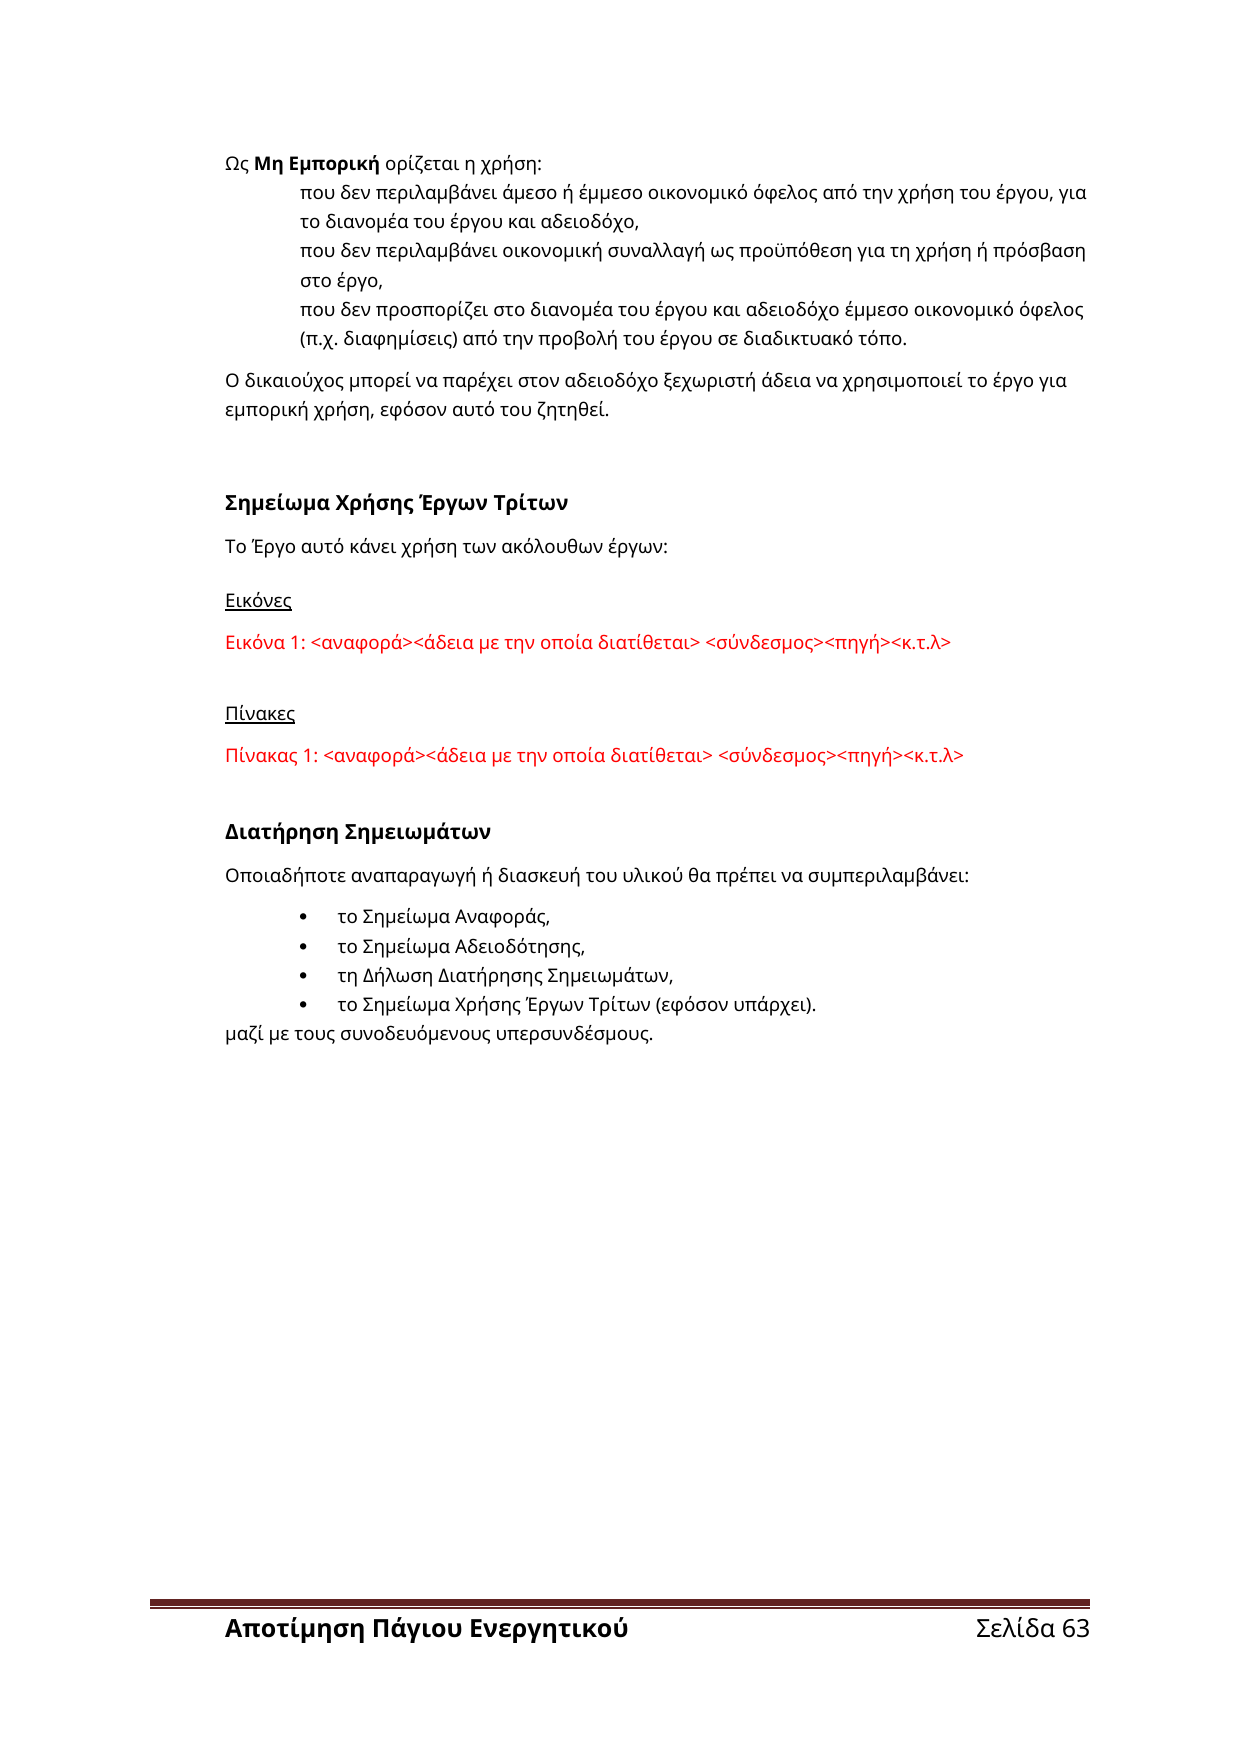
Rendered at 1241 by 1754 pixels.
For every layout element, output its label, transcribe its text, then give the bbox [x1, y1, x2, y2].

text Εικόνες [225, 588, 1090, 613]
text που δεν περιλαμβάνει άμεσο ή έμμεσο οικονομικό όφελος από την χρήση του έργου, για το διανομέα του έργου και αδειοδόχο, [300, 179, 1090, 234]
text Ως Μη Εμπορική ορίζεται η χρήση: [150, 150, 1090, 176]
text Πίνακας 1: <αναφορά><άδεια με την οποία διατίθεται> <σύνδεσμος><πηγή><κ.τ.λ> [225, 742, 1090, 768]
list το Σημείωμα Χρήσης Έργων Τρίτων (εφόσον υπάρχει). [300, 991, 1090, 1017]
text Ο δικαιούχος μπορεί να παρέχει στον αδειοδόχο ξεχωριστή άδεια να χρησιμοποιεί το έργο για εμπορική χρήση, εφόσον αυτό του ζητηθεί. [225, 367, 1090, 422]
text που δεν περιλαμβάνει οικονομική συναλλαγή ως προϋπόθεση για τη χρήση ή πρόσβαση στο έργο, [300, 238, 1090, 293]
list τη Δήλωση Διατήρησης Σημειωμάτων, [300, 962, 1090, 988]
list το Σημείωμα Αδειοδότησης, [300, 933, 1090, 958]
text Οποιαδήποτε αναπαραγωγή ή διασκευή του υλικού θα πρέπει να συμπεριλαμβάνει: [225, 862, 1090, 887]
text Πίνακες [150, 701, 1090, 726]
list το Σημείωμα Αναφοράς, [300, 904, 1090, 929]
text Εικόνα 1: <αναφορά><άδεια με την οποία διατίθεται> <σύνδεσμος><πηγή><κ.τ.λ> [225, 629, 1090, 655]
text μαζί με τους συνοδευόμενους υπερσυνδέσμους. [225, 1021, 1090, 1046]
text Διατήρηση Σημειωμάτων [150, 817, 1090, 845]
text Το Έργο αυτό κάνει χρήση των ακόλουθων έργων: [225, 533, 1090, 559]
text Σημείωμα Χρήσης Έργων Τρίτων [150, 488, 1090, 517]
text που δεν προσπορίζει στο διανομέα του έργου και αδειοδόχο έμμεσο οικονομικό όφελος (π.χ. διαφημίσεις) από την προβολή του έργου σε διαδικτυακό τόπο. [300, 296, 1090, 351]
